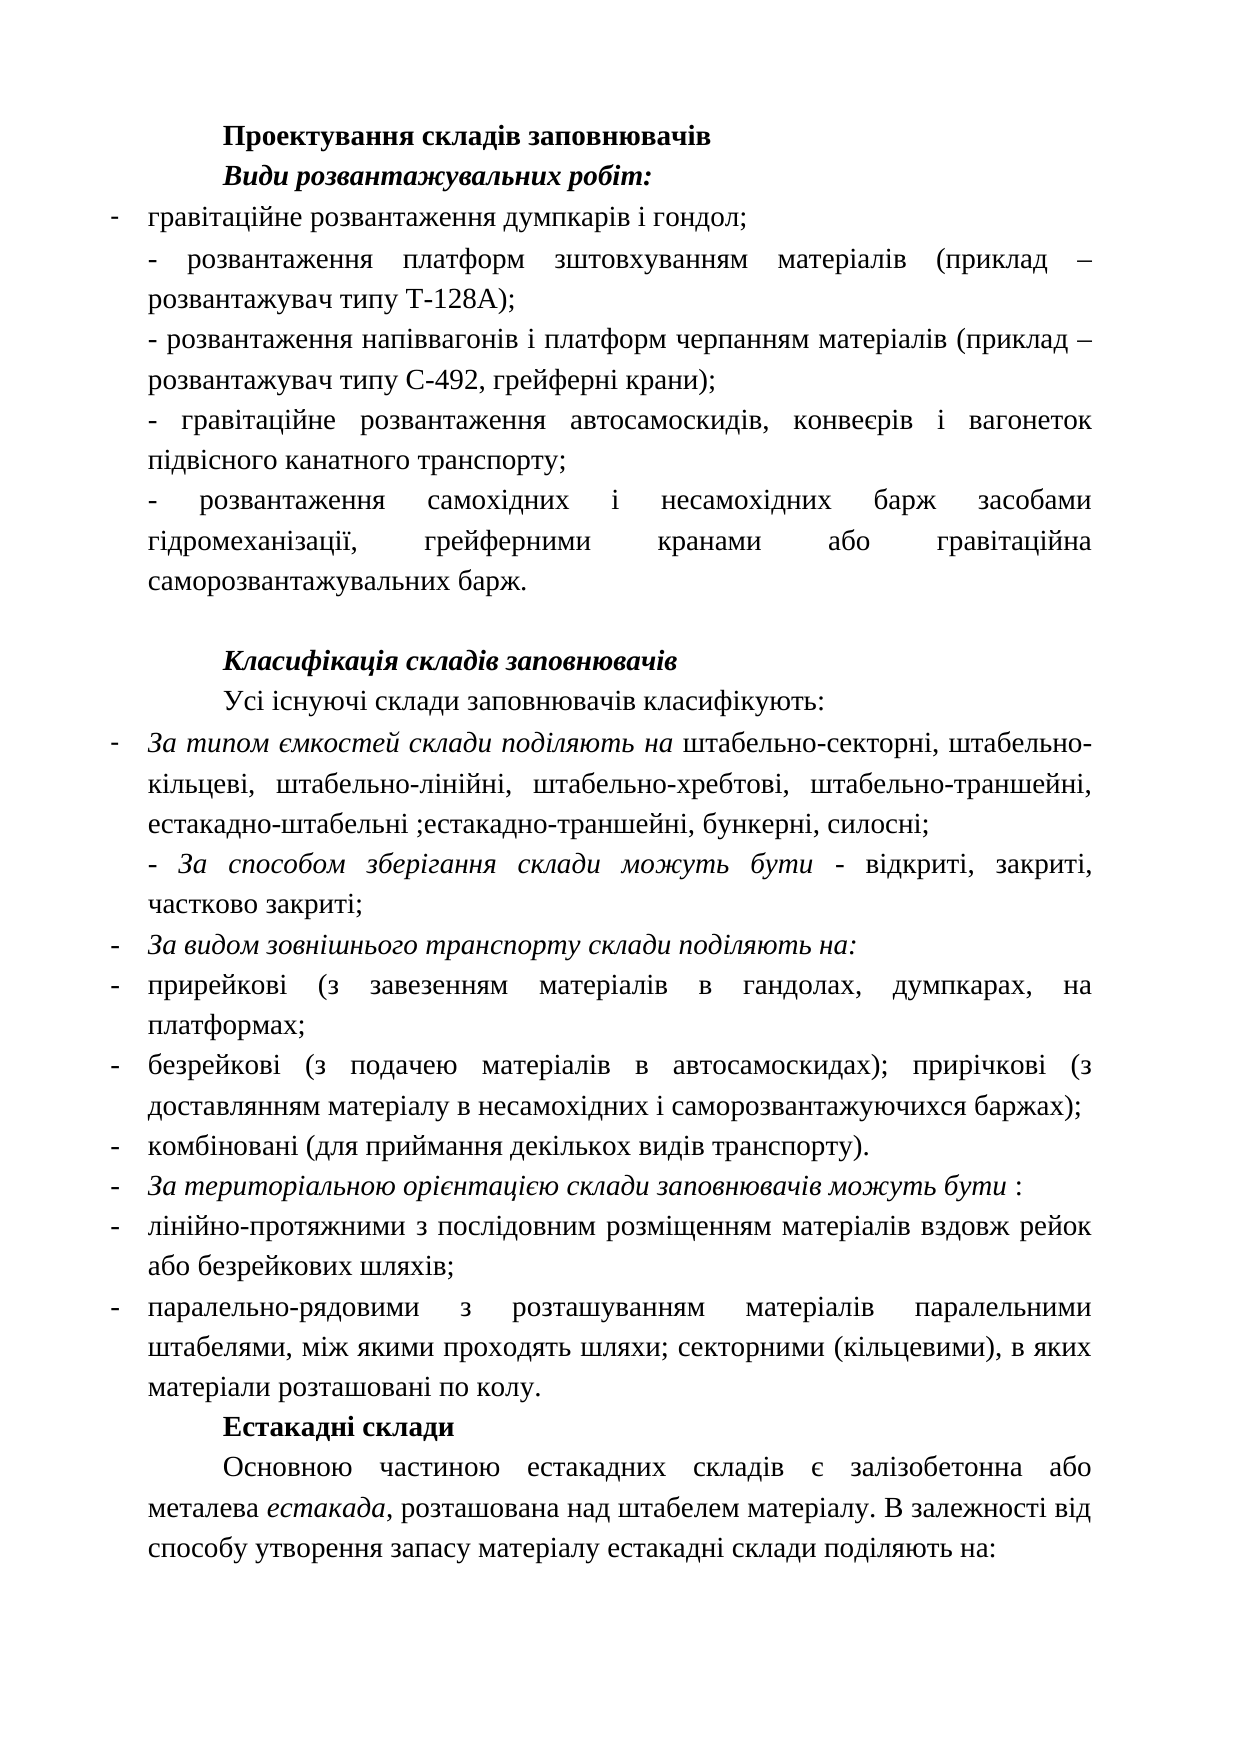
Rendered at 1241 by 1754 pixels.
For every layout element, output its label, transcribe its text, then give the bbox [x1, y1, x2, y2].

list За типом ємкостей склади поділяють на штабельно-секторні, штабельно-кільцеві, штабельно-лінійні, штабельно-хребтові, штабельно-траншейні, естакадно-штабельні ;естакадно-траншейні, бункерні, силосні; [110, 724, 1092, 840]
list За видом зовнішнього транспорту склади поділяють на: [110, 927, 1092, 960]
list - розвантаження напіввагонів і платформ черпанням матеріалів (приклад – розвантажувач типу С-492, грейферні крани); [148, 322, 1092, 395]
list Проектування складів заповнювачів [223, 118, 1092, 152]
list Класифікація складів заповнювачів [223, 643, 1092, 677]
list Усі існуючі склади заповнювачів класифікують: [223, 683, 1092, 717]
list Основною частиною естакадних складів є залізобетонна або металева естакада, розташована над штабелем матеріалу. В залежності від способу утворення запасу матеріалу естакадні склади поділяють на: [148, 1449, 1092, 1563]
list лінійно-протяжними з послідовним розміщенням матеріалів вздовж рейок або безрейкових шляхів; [110, 1208, 1092, 1282]
list прирейкові (з завезенням матеріалів в гандолах, думпкарах, на платформах; [110, 967, 1092, 1041]
list комбіновані (для приймання декількох видів транспорту). [110, 1128, 1092, 1161]
list безрейкові (з подачею матеріалів в автосамоскидах); прирічкові (з доставлянням матеріалу в несамохідних і саморозвантажуючихся баржах); [110, 1047, 1092, 1121]
list Естакадні склади [223, 1409, 1092, 1443]
list - розвантаження самохідних і несамохідних барж засобами гідромеханізації, грейферними кранами або гравітаційна саморозвантажувальних барж. [148, 482, 1092, 596]
list Види розвантажувальних робіт: [223, 158, 1092, 192]
list паралельно-рядовими з розташуванням матеріалів паралельними штабелями, між якими проходять шляхи; секторними (кільцевими), в яких матеріали розташовані по колу. [110, 1289, 1092, 1403]
list - гравітаційне розвантаження автосамоскидів, конвеєрів і вагонеток підвісного канатного транспорту; [148, 402, 1092, 476]
list За територіальною орієнтацією склади заповнювачів можуть бути : [110, 1168, 1092, 1202]
list - За способом зберігання склади можуть бути - відкриті, закриті, частково закриті; [148, 846, 1092, 920]
list гравітаційне розвантаження думпкарів і гондол; [110, 198, 1092, 234]
list - розвантаження платформ зштовхуванням матеріалів (приклад – розвантажувач типу Т-128А); [148, 241, 1092, 315]
